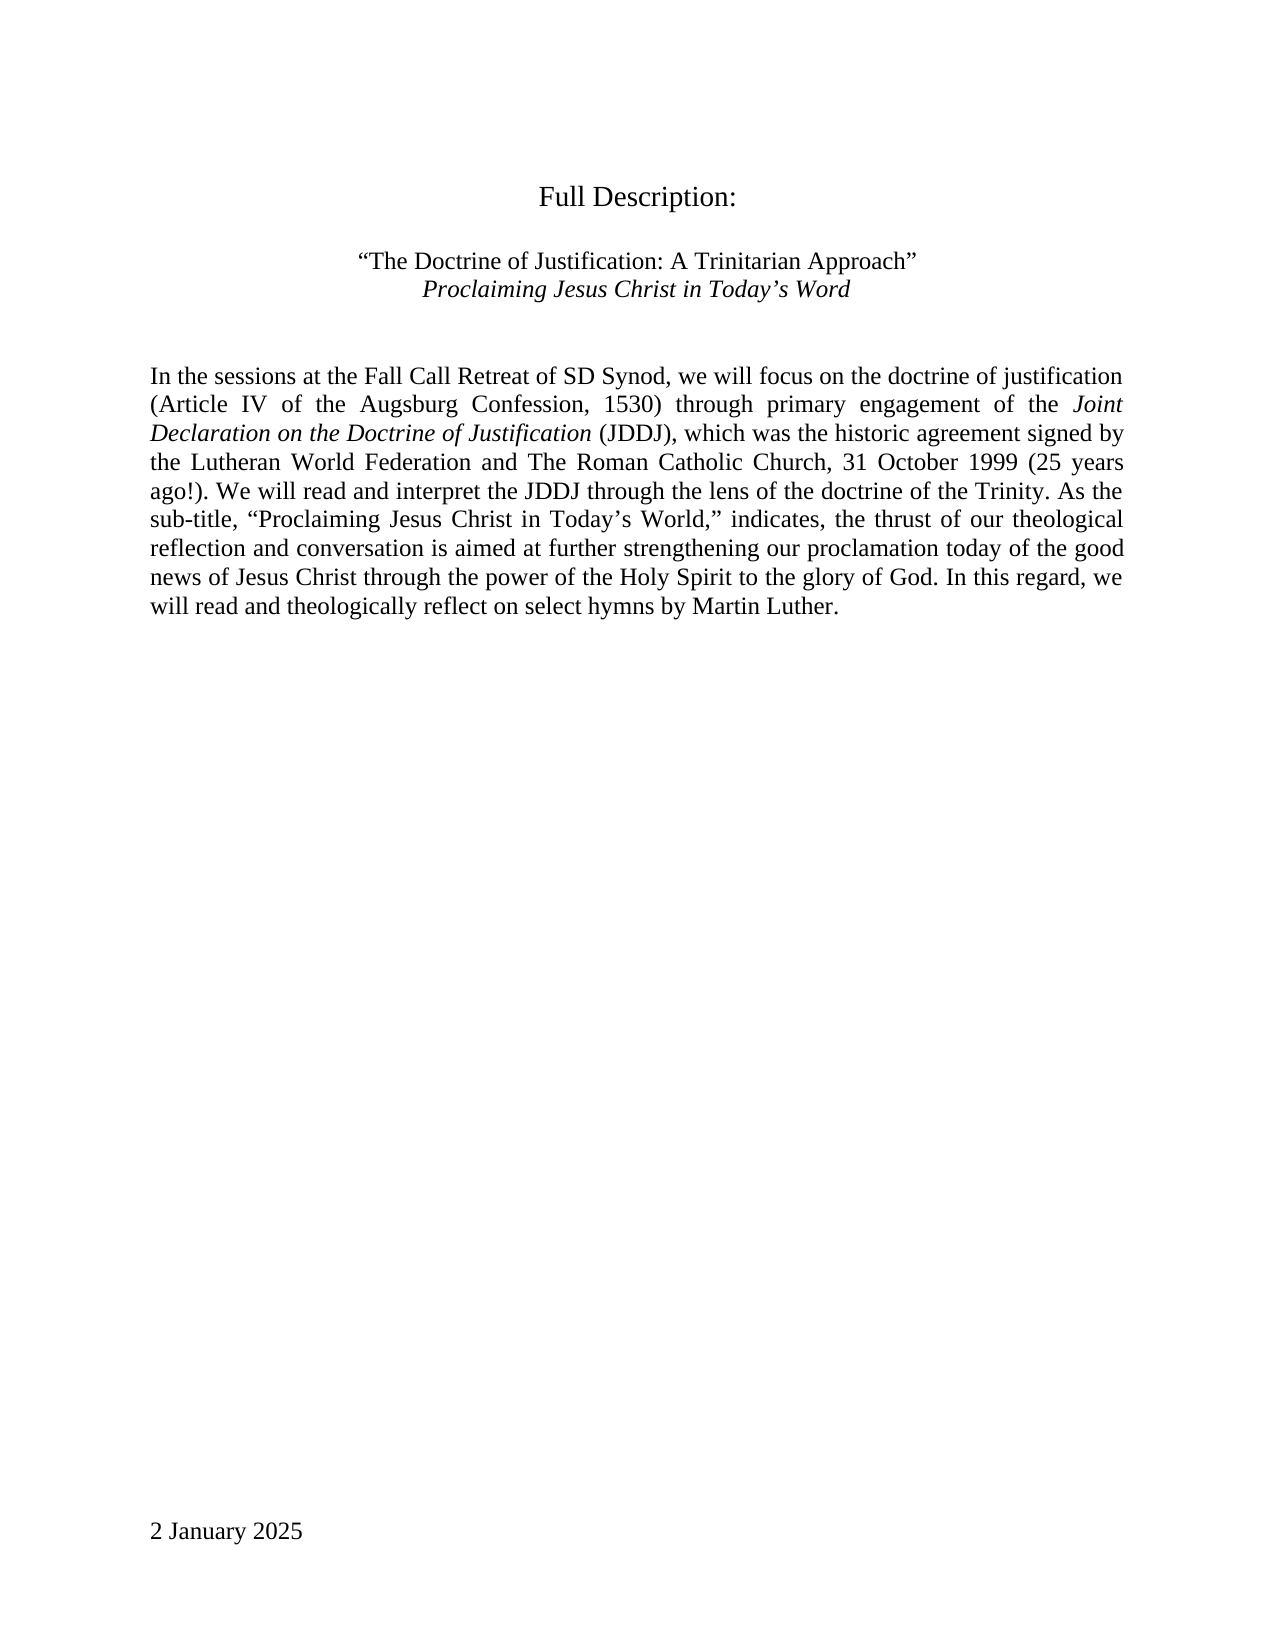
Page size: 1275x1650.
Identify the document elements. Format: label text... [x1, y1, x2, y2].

text “The Doctrine of Justification: A Trinitarian Approach” [150, 246, 1125, 274]
text Full Description: [150, 179, 1125, 212]
text In the sessions at the Fall Call Retreat of SD Synod, we will focus on the doctrine of justification (Article IV of the Augsburg Confession, 1530) through primary engagement of the Joint Declaration on the Doctrine of Justification (JDDJ), which was the historic agreement signed by the Lutheran World Federation and The Roman Catholic Church, 31 October 1999 (25 years ago!). We will read and interpret the JDDJ through the lens of the doctrine of the Trinity. As the sub-title, “Proclaiming Jesus Christ in Today’s World,” indicates, the thrust of our theological reflection and conversation is aimed at further strengthening our proclamation today of the good news of Jesus Christ through the power of the Holy Spirit to the glory of God. In this regard, we will read and theologically reflect on select hymns by Martin Luther. [150, 361, 1125, 619]
text Proclaiming Jesus Christ in Today’s Word [150, 274, 1125, 303]
